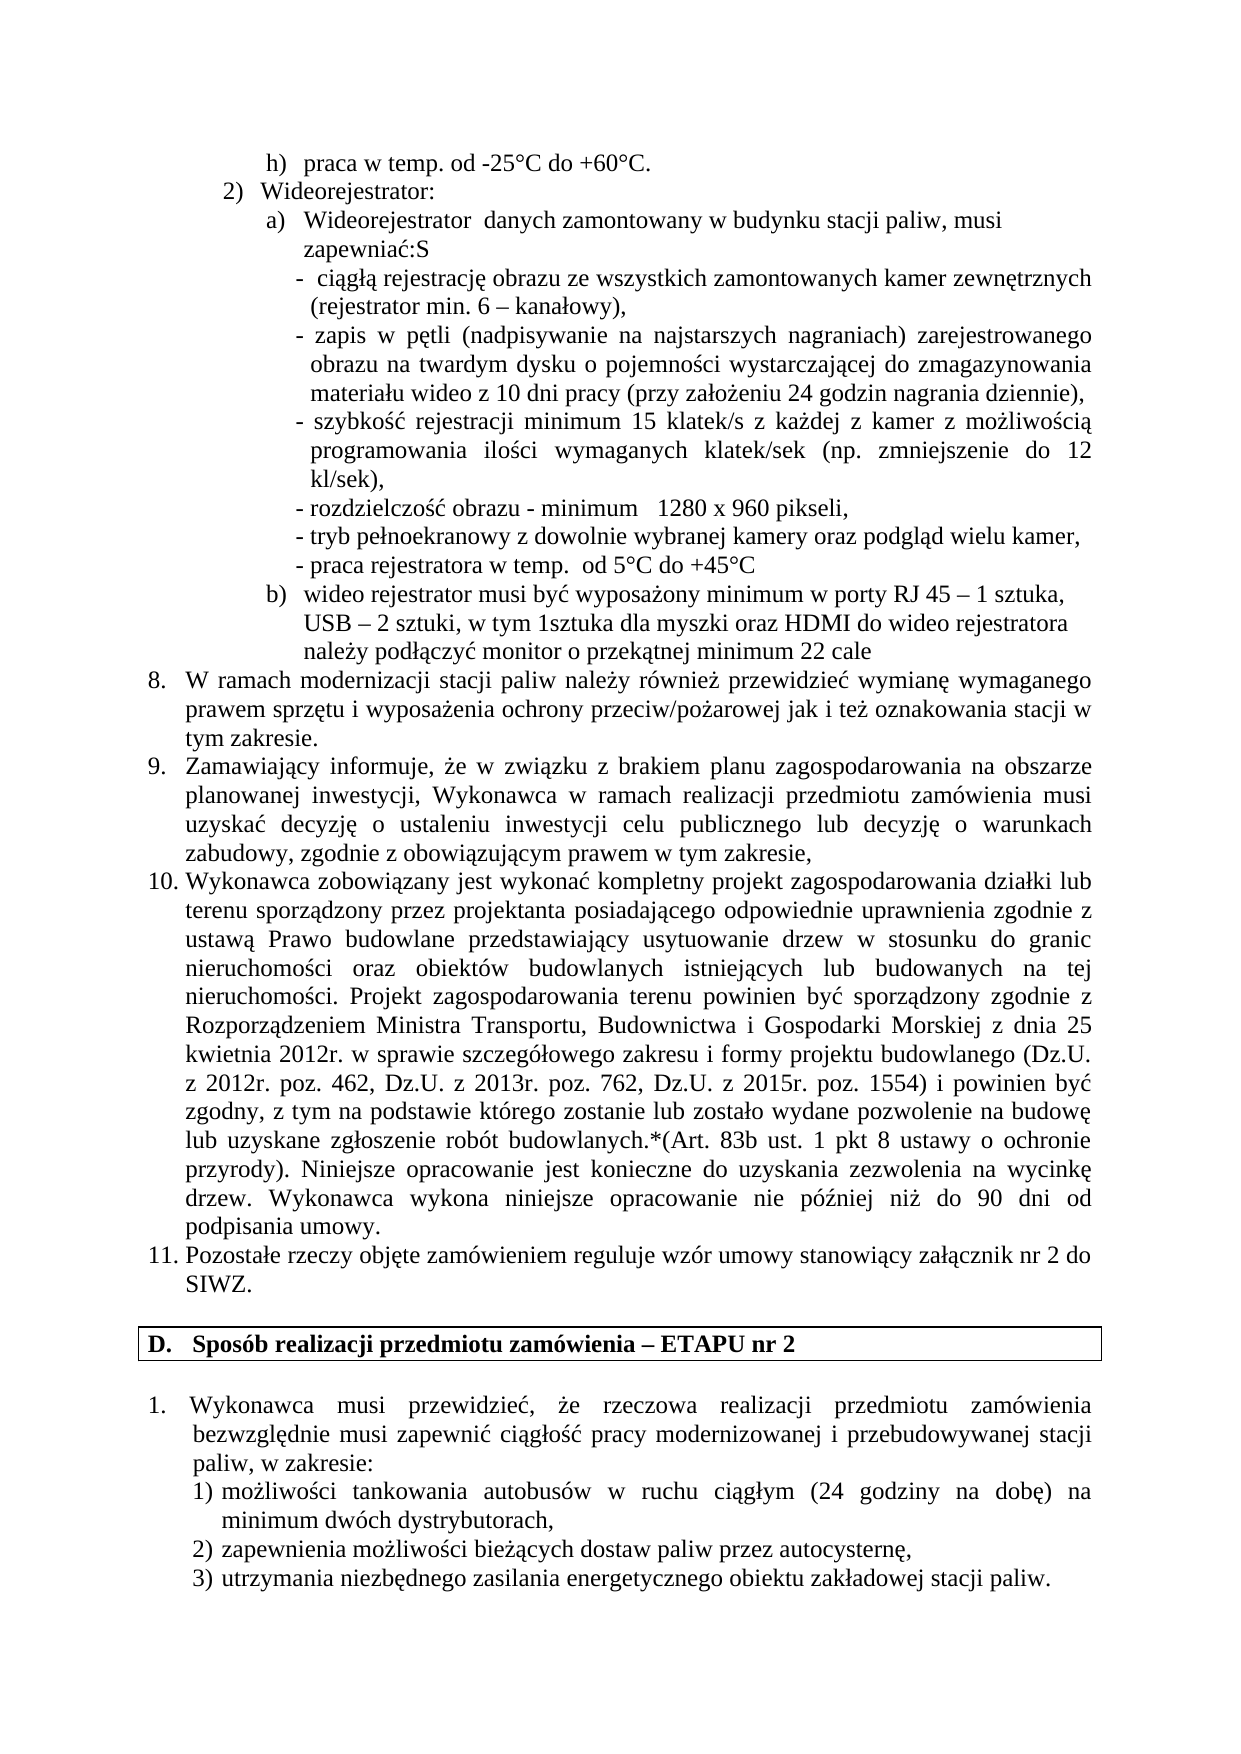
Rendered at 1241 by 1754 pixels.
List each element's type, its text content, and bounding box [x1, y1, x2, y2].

list Wideorejestrator danych zamontowany w budynku stacji paliw, musi zapewniać:S [266, 205, 1093, 263]
text - praca rejestratora w temp. od 5°C do +45°C [295, 550, 1093, 579]
text - rozdzielczość obrazu - minimum 1280 x 960 pikseli, [295, 493, 1093, 521]
list możliwości tankowania autobusów w ruchu ciągłym (24 godziny na dobę) na minimum dwóch dystrybutorach, [192, 1476, 1093, 1534]
list wideo rejestrator musi być wyposażony minimum w porty RJ 45 – 1 sztuka, USB – 2 sztuki, w tym 1sztuka dla myszki oraz HDMI do wideo rejestratora należy podłączyć monitor o przekątnej minimum 22 cale [266, 579, 1093, 665]
list W ramach modernizacji stacji paliw należy również przewidzieć wymianę wymaganego prawem sprzętu i wyposażenia ochrony przeciw/pożarowej jak i też oznakowania stacji w tym zakresie. [148, 665, 1093, 751]
text - szybkość rejestracji minimum 15 klatek/s z każdej z kamer z możliwością programowania ilości wymaganych klatek/sek (np. zmniejszenie do 12 kl/sek), [295, 406, 1093, 493]
subtitle 1. Wykonawca musi przewidzieć, że rzeczowa realizacji przedmiotu zamówienia bezwzględnie musi zapewnić ciągłość pracy modernizowanej i przebudowywanej stacji paliw, w zakresie: [148, 1390, 1093, 1476]
text - ciągłą rejestrację obrazu ze wszystkich zamontowanych kamer zewnętrznych (rejestrator min. 6 – kanałowy), [295, 263, 1093, 320]
text - zapis w pętli (nadpisywanie na najstarszych nagraniach) zarejestrowanego obrazu na twardym dysku o pojemności wystarczającej do zmagazynowania materiału wideo z 10 dni pracy (przy założeniu 24 godzin nagrania dziennie), [295, 320, 1093, 406]
list Pozostałe rzeczy objęte zamówieniem reguluje wzór umowy stanowiący załącznik nr 2 do SIWZ. [148, 1240, 1093, 1298]
list Zamawiający informuje, że w związku z brakiem planu zagospodarowania na obszarze planowanej inwestycji, Wykonawca w ramach realizacji przedmiotu zamówienia musi uzyskać decyzję o ustaleniu inwestycji celu publicznego lub decyzję o warunkach zabudowy, zgodnie z obowiązującym prawem w tym zakresie, [148, 751, 1093, 866]
list Wykonawca zobowiązany jest wykonać kompletny projekt zagospodarowania działki lub terenu sporządzony przez projektanta posiadającego odpowiednie uprawnienia zgodnie z ustawą Prawo budowlane przedstawiający usytuowanie drzew w stosunku do granic nieruchomości oraz obiektów budowlanych istniejących lub budowanych na tej nieruchomości. Projekt zagospodarowania terenu powinien być sporządzony zgodnie z Rozporządzeniem Ministra Transportu, Budownictwa i Gospodarki Morskiej z dnia 25 kwietnia 2012r. w sprawie szczegółowego zakresu i formy projektu budowlanego (Dz.U. z 2012r. poz. 462, Dz.U. z 2013r. poz. 762, Dz.U. z 2015r. poz. 1554) i powinien być zgodny, z tym na podstawie którego zostanie lub zostało wydane pozwolenie na budowę lub uzyskane zgłoszenie robót budowlanych.*(Art. 83b ust. 1 pkt 8 ustawy o ochronie przyrody). Niniejsze opracowanie jest konieczne do uzyskania zezwolenia na wycinkę drzew. Wykonawca wykona niniejsze opracowanie nie później niż do 90 dni od podpisania umowy. [148, 866, 1093, 1240]
list zapewnienia możliwości bieżących dostaw paliw przez autocysternę, [192, 1534, 1093, 1563]
list praca w temp. od -25°C do +60°C. [266, 148, 1093, 176]
list Wideorejestrator: [223, 176, 1093, 205]
text - tryb pełnoekranowy z dowolnie wybranej kamery oraz podgląd wielu kamer, [295, 521, 1093, 550]
list Sposób realizacji przedmiotu zamówienia – ETAPU nr 2 [139, 1328, 1101, 1360]
list utrzymania niezbędnego zasilania energetycznego obiektu zakładowej stacji paliw. [192, 1563, 1093, 1591]
